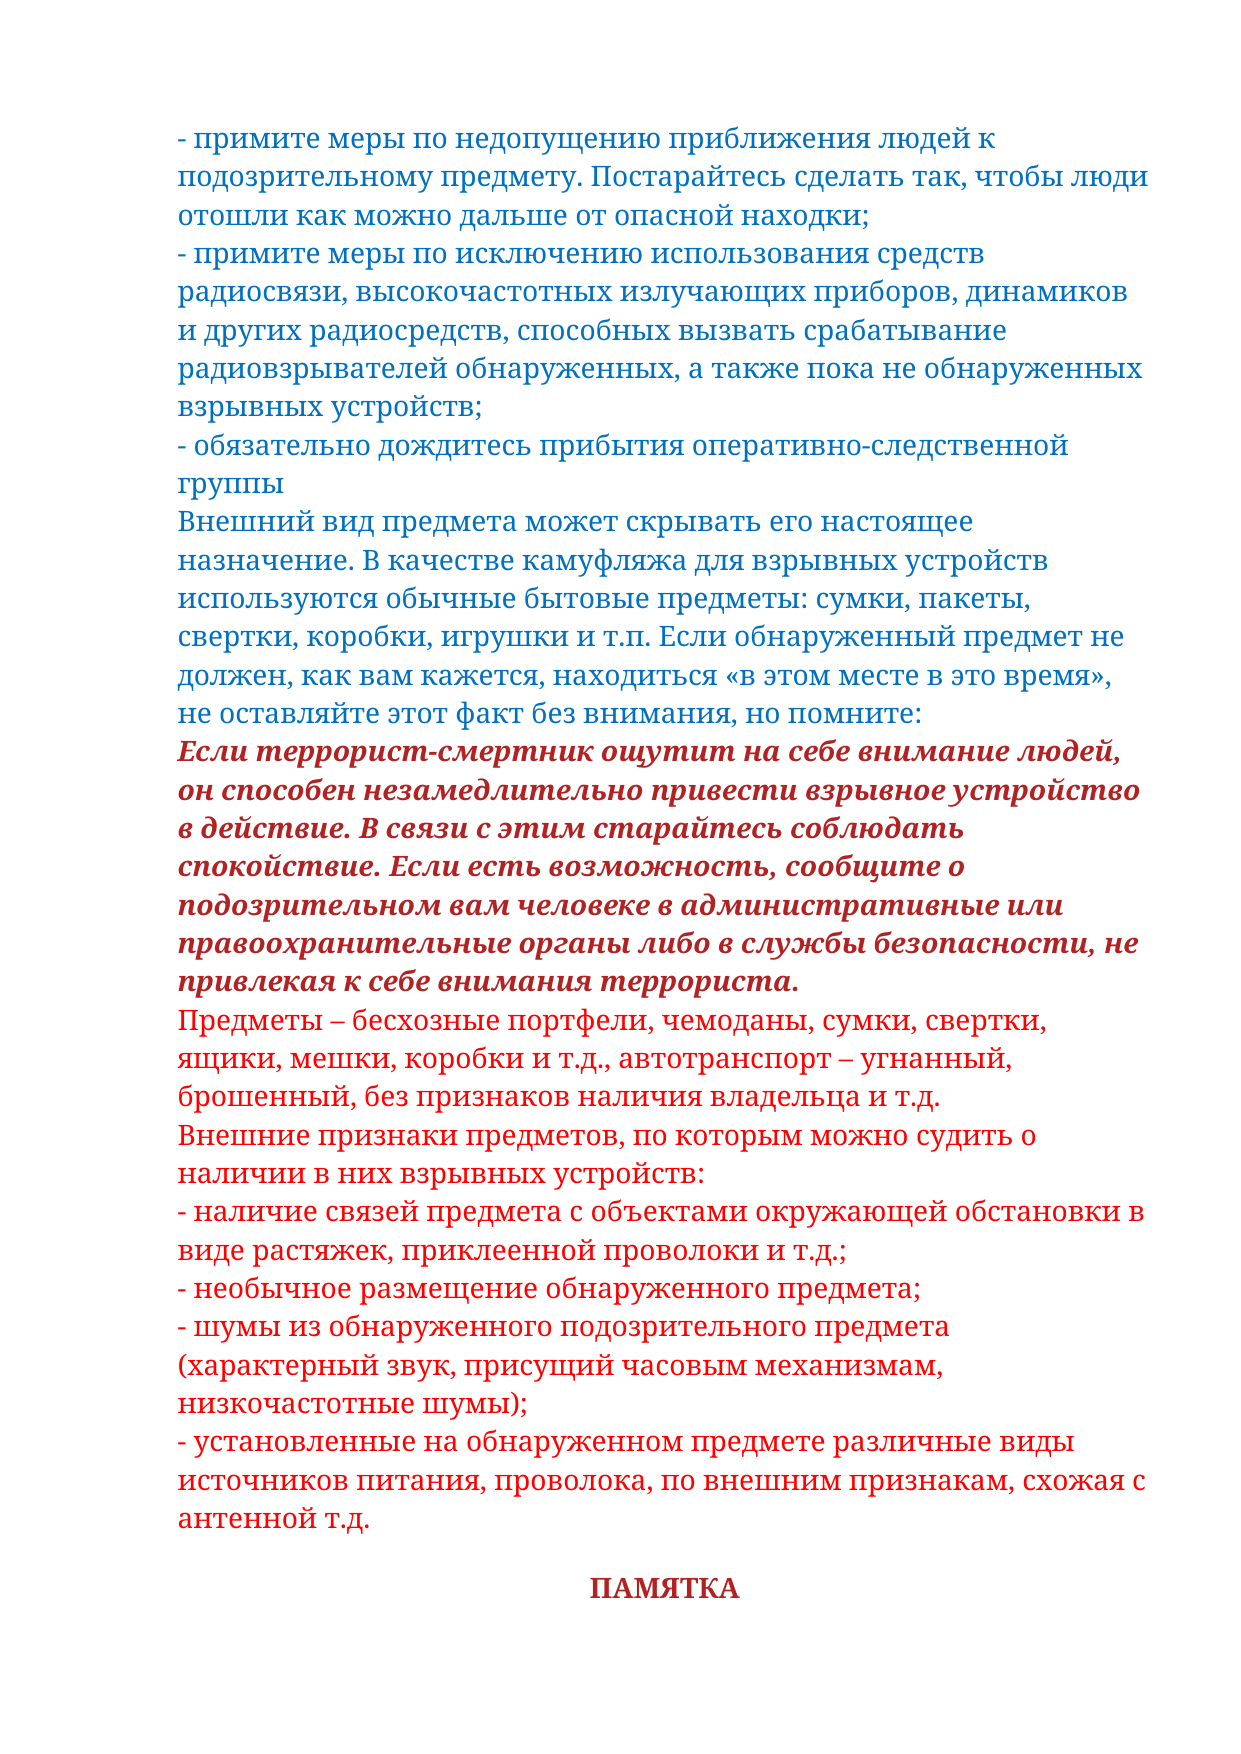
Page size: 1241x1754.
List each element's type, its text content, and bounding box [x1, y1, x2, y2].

text - примите меры по исключению использования средств радиосвязи, высокочастотных излучающих приборов, динамиков и других радиосредств, способных вызвать срабатывание радиовзрывателей обнаруженных, а также пока не обнаруженных взрывных устройств; [177, 233, 1152, 425]
text - наличие связей предмета с объектами окружающей обстановки в виде растяжек, приклеенной проволоки и т.д.; [177, 1191, 1152, 1268]
text - установленные на обнаруженном предмете различные виды источников питания, проволока, по внешним признакам, схожая с антенной т.д. [177, 1421, 1152, 1536]
text - примите меры по недопущению приближения людей к подозрительному предмету. Постарайтесь сделать так, чтобы люди отошли как можно дальше от опасной находки; [177, 118, 1152, 233]
text Внешние признаки предметов, по которым можно судить о наличии в них взрывных устройств: [177, 1115, 1152, 1191]
text Если террорист-смертник ощутит на себе внимание людей, он способен незамедлительно привести взрывное устройство в действие. В связи с этим старайтесь соблюдать спокойствие. Если есть возможность, сообщите о подозрительном вам человеке в административные или правоохранительные органы либо в службы безопасности, не привлекая к себе внимания террориста. [177, 731, 1152, 1000]
text Внешний вид предмета может скрывать его настоящее назначение. В качестве камуфляжа для взрывных устройств используются обычные бытовые предметы: сумки, пакеты, свертки, коробки, игрушки и т.п. Если обнаруженный предмет не должен, как вам кажется, находиться «в этом месте в это время», не оставляйте этот факт без внимания, но помните: [177, 501, 1152, 731]
text - необычное размещение обнаруженного предмета; [177, 1268, 1152, 1306]
text - шумы из обнаруженного подозрительного предмета (характерный звук, присущий часовым механизмам, низкочастотные шумы); [177, 1306, 1152, 1421]
text Предметы – бесхозные портфели, чемоданы, сумки, свертки, ящики, мешки, коробки и т.д., автотранспорт – угнанный, брошенный, без признаков наличия владельца и т.д. [177, 1000, 1152, 1115]
text - обязательно дождитесь прибытия оперативно-следственной группы [177, 425, 1152, 501]
text ПАМЯТКА [177, 1569, 1152, 1607]
